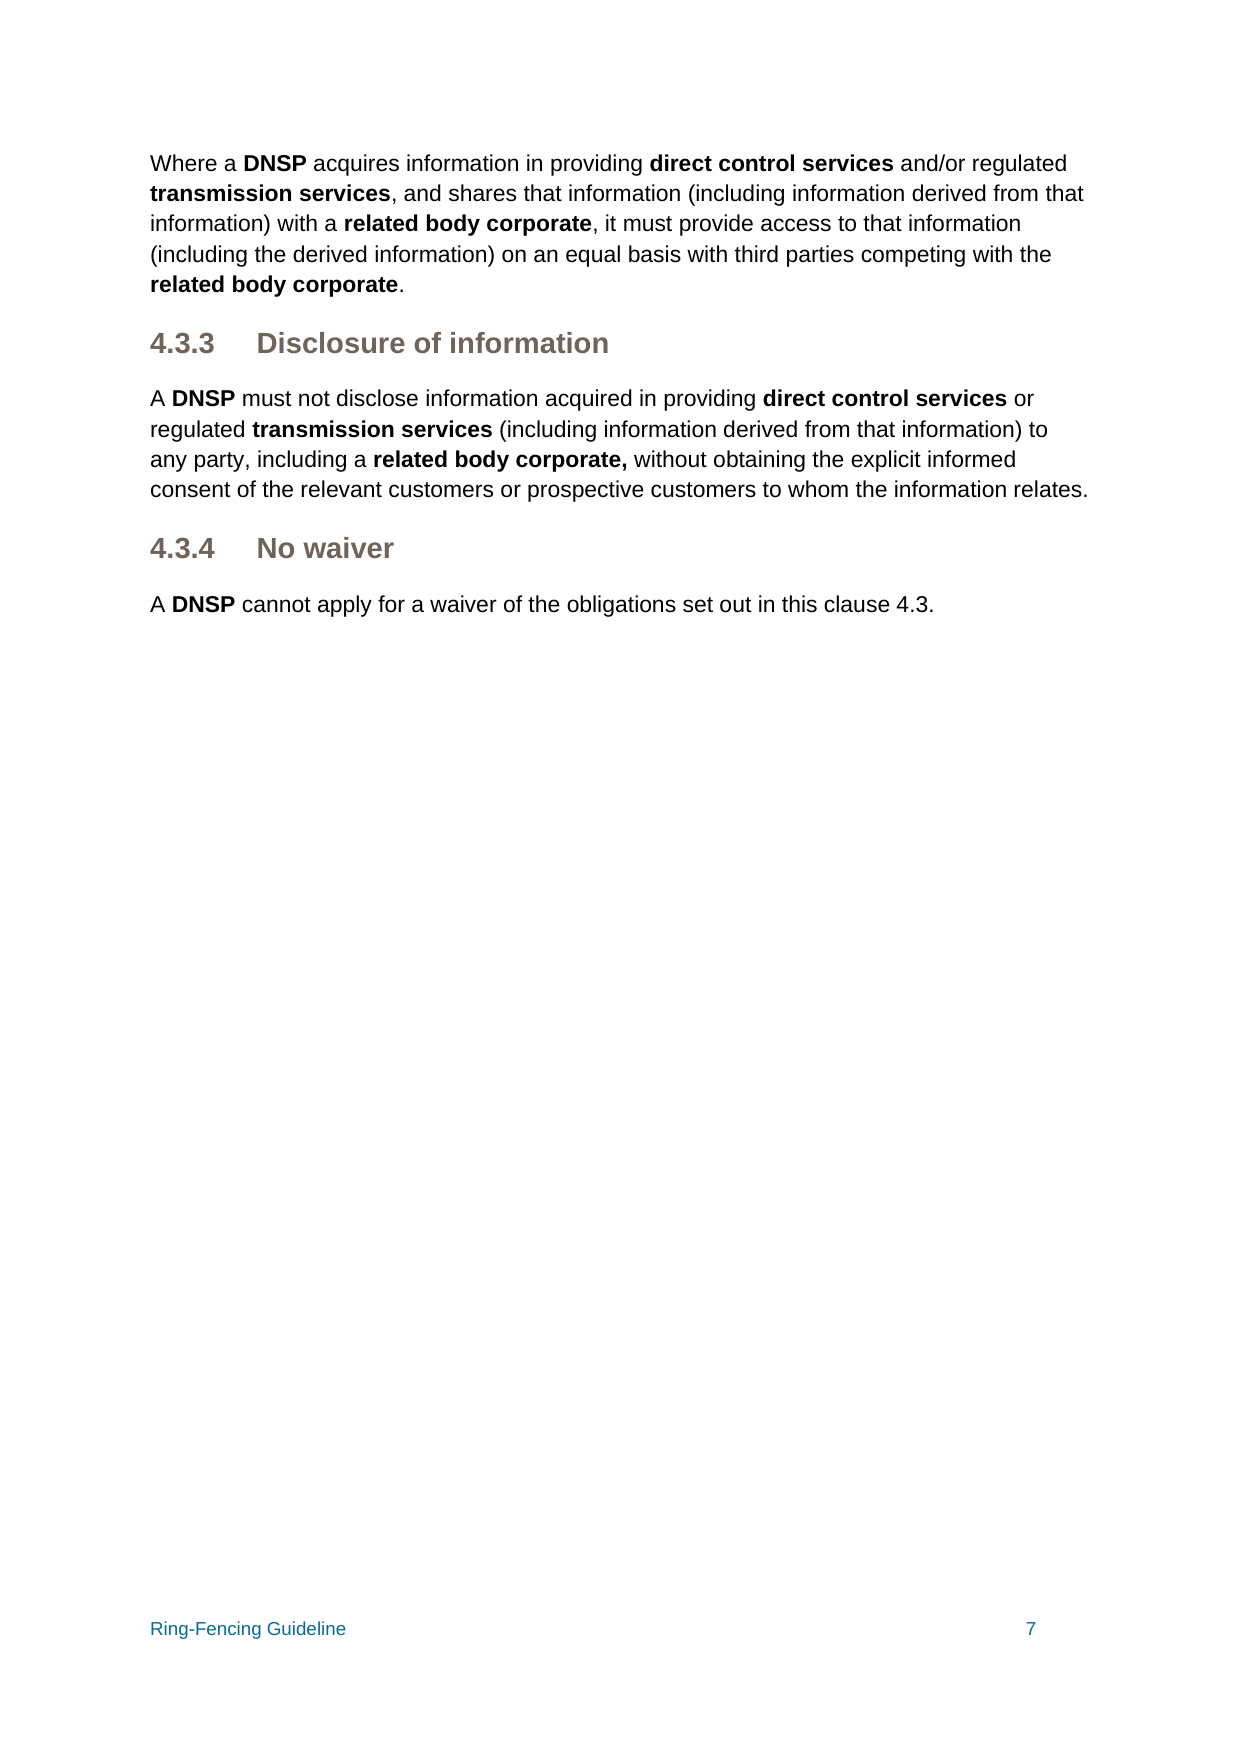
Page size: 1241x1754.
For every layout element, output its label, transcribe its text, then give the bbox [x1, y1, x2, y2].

subtitle Disclosure of information [150, 326, 1090, 359]
subtitle No waiver [150, 531, 1090, 565]
picture [217, 1625, 221, 1635]
text A DNSP cannot apply for a waiver of the obligations set out in this clause 4.3. [150, 591, 1090, 617]
text A DNSP must not disclose information acquired in providing direct control services or regulated transmission services (including information derived from that information) to any party, including a related body corporate, without obtaining the explicit informed consent of the relevant customers or prospective customers to whom the information relates. [150, 385, 1090, 502]
text Where a DNSP acquires information in providing direct control services and/or regulated transmission services, and shares that information (including information derived from that information) with a related body corporate, it must provide access to that information (including the derived information) on an equal basis with third parties competing with the related body corporate. [150, 150, 1090, 297]
picture [241, 1625, 245, 1635]
picture [168, 1625, 172, 1635]
